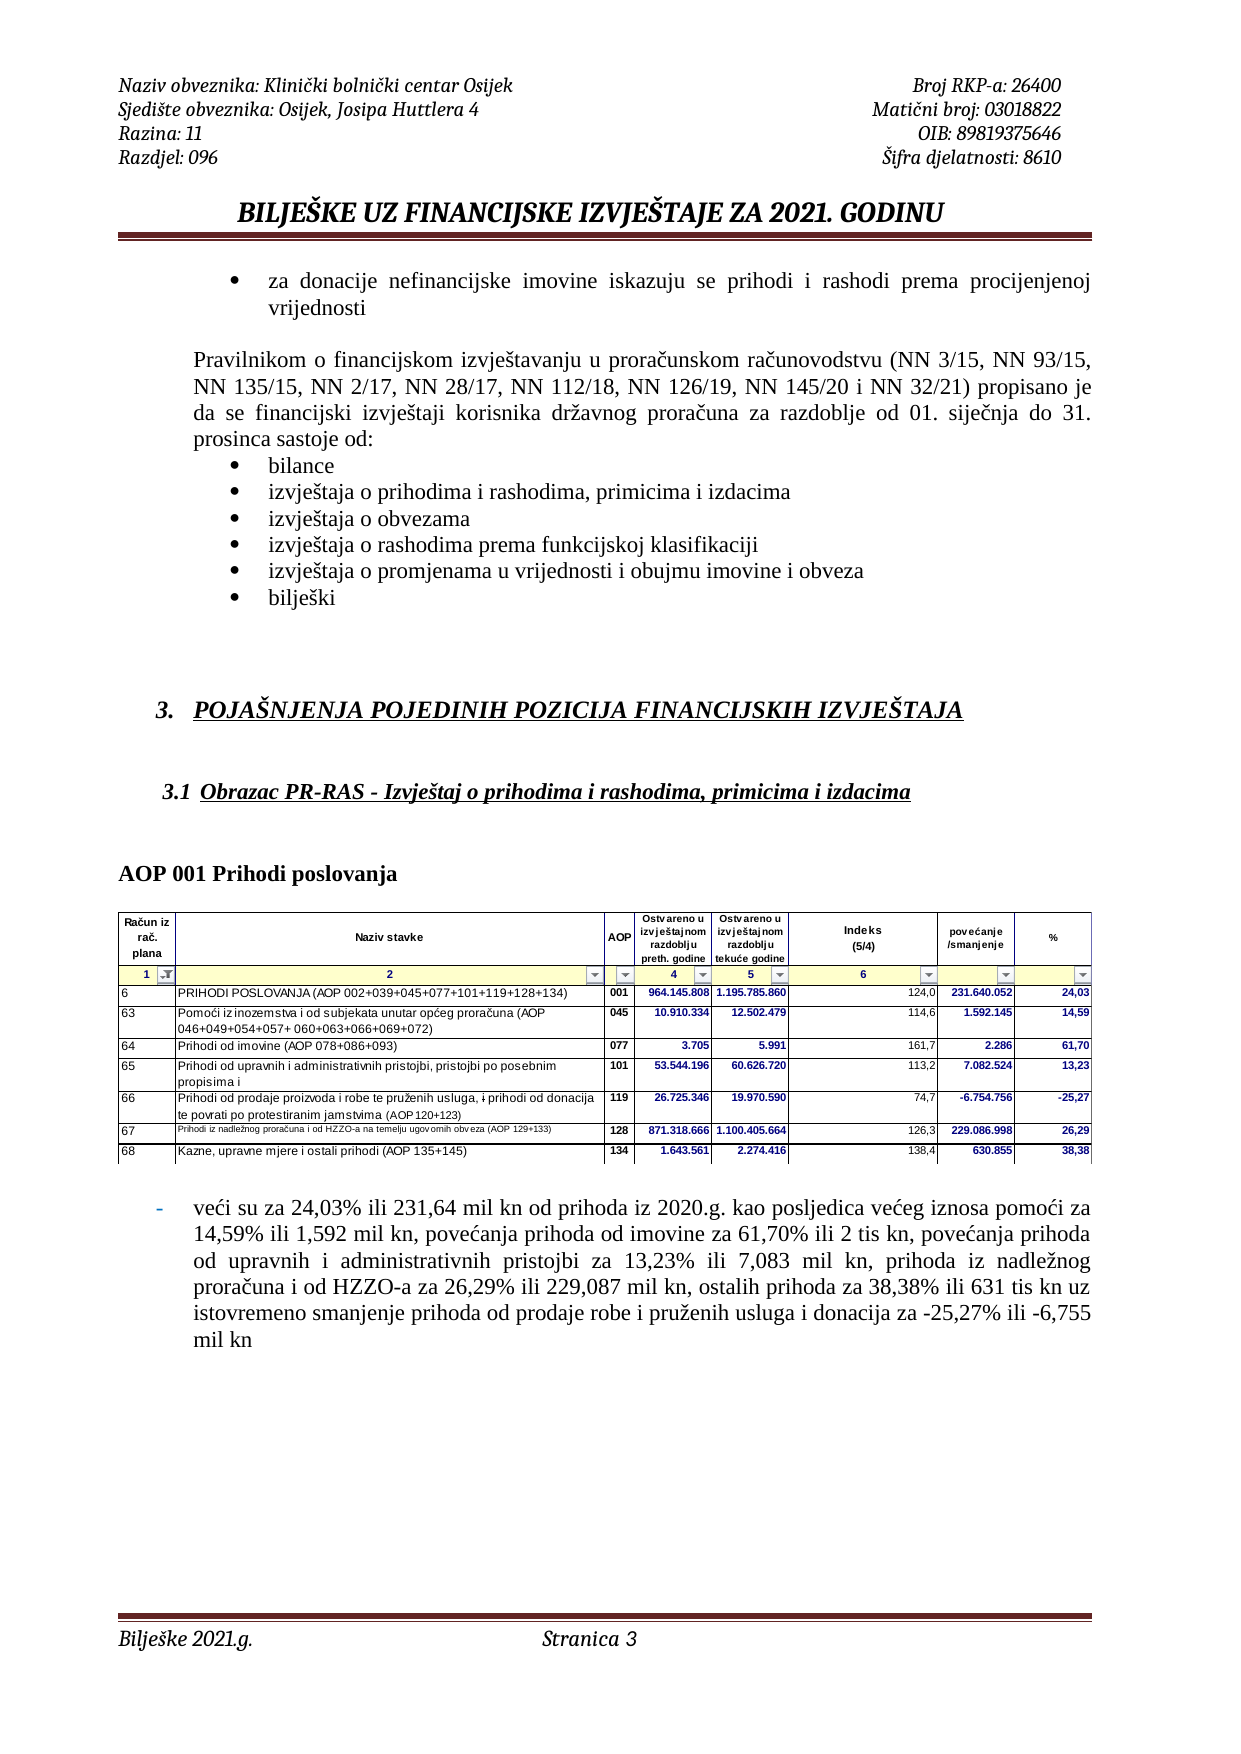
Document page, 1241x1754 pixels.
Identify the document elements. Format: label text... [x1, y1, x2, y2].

text AOP 001 Prihodi poslovanja [118, 860, 1092, 886]
list za donacije nefinancijske imovine iskazuju se prihodi i rashodi prema procijenjenoj vrijednosti [231, 267, 1092, 320]
list izvještaja o prihodima i rashodima, primicima i izdacima [231, 478, 1092, 504]
list izvještaja o obvezama [231, 504, 1092, 531]
list Pravilnikom o financijskom izvještavanju u proračunskom računovodstvu (NN 3/15, NN 93/15, NN 135/15, NN 2/17, NN 28/17, NN 112/18, NN 126/19, NN 145/20 i NN 32/21) propisano je da se financijski izvještaji korisnika državnog proračuna za razdoblje od 01. siječnja do 31. prosinca sastoje od: [193, 346, 1092, 452]
list Obrazac PR-RAS - Izvještaj o prihodima i rashodima, primicima i izdacima [162, 778, 1092, 804]
list izvještaja o promjenama u vrijednosti i obujmu imovine i obveza [231, 557, 1092, 584]
list veći su za 24,03% ili 231,64 mil kn od prihoda iz 2020.g. kao posljedica većeg iznosa pomoći za 14,59% ili 1,592 mil kn, povećanja prihoda od imovine za 61,70% ili 2 tis kn, povećanja prihoda od upravnih i administrativnih pristojbi za 13,23% ili 7,083 mil kn, prihoda iz nadležnog proračuna i od HZZO-a za 26,29% ili 229,087 mil kn, ostalih prihoda za 38,38% ili 631 tis kn uz istovremeno smanjenje prihoda od prodaje robe i pruženih usluga i donacija za -25,27% ili -6,755 mil kn [156, 1194, 1092, 1352]
list POJAŠNJENJA POJEDINIH POZICIJA FINANCIJSKIH IZVJEŠTAJA [156, 695, 1092, 723]
list bilješki [231, 584, 1092, 610]
list izvještaja o rashodima prema funkcijskoj klasifikaciji [231, 531, 1092, 557]
list bilance [231, 452, 1092, 478]
